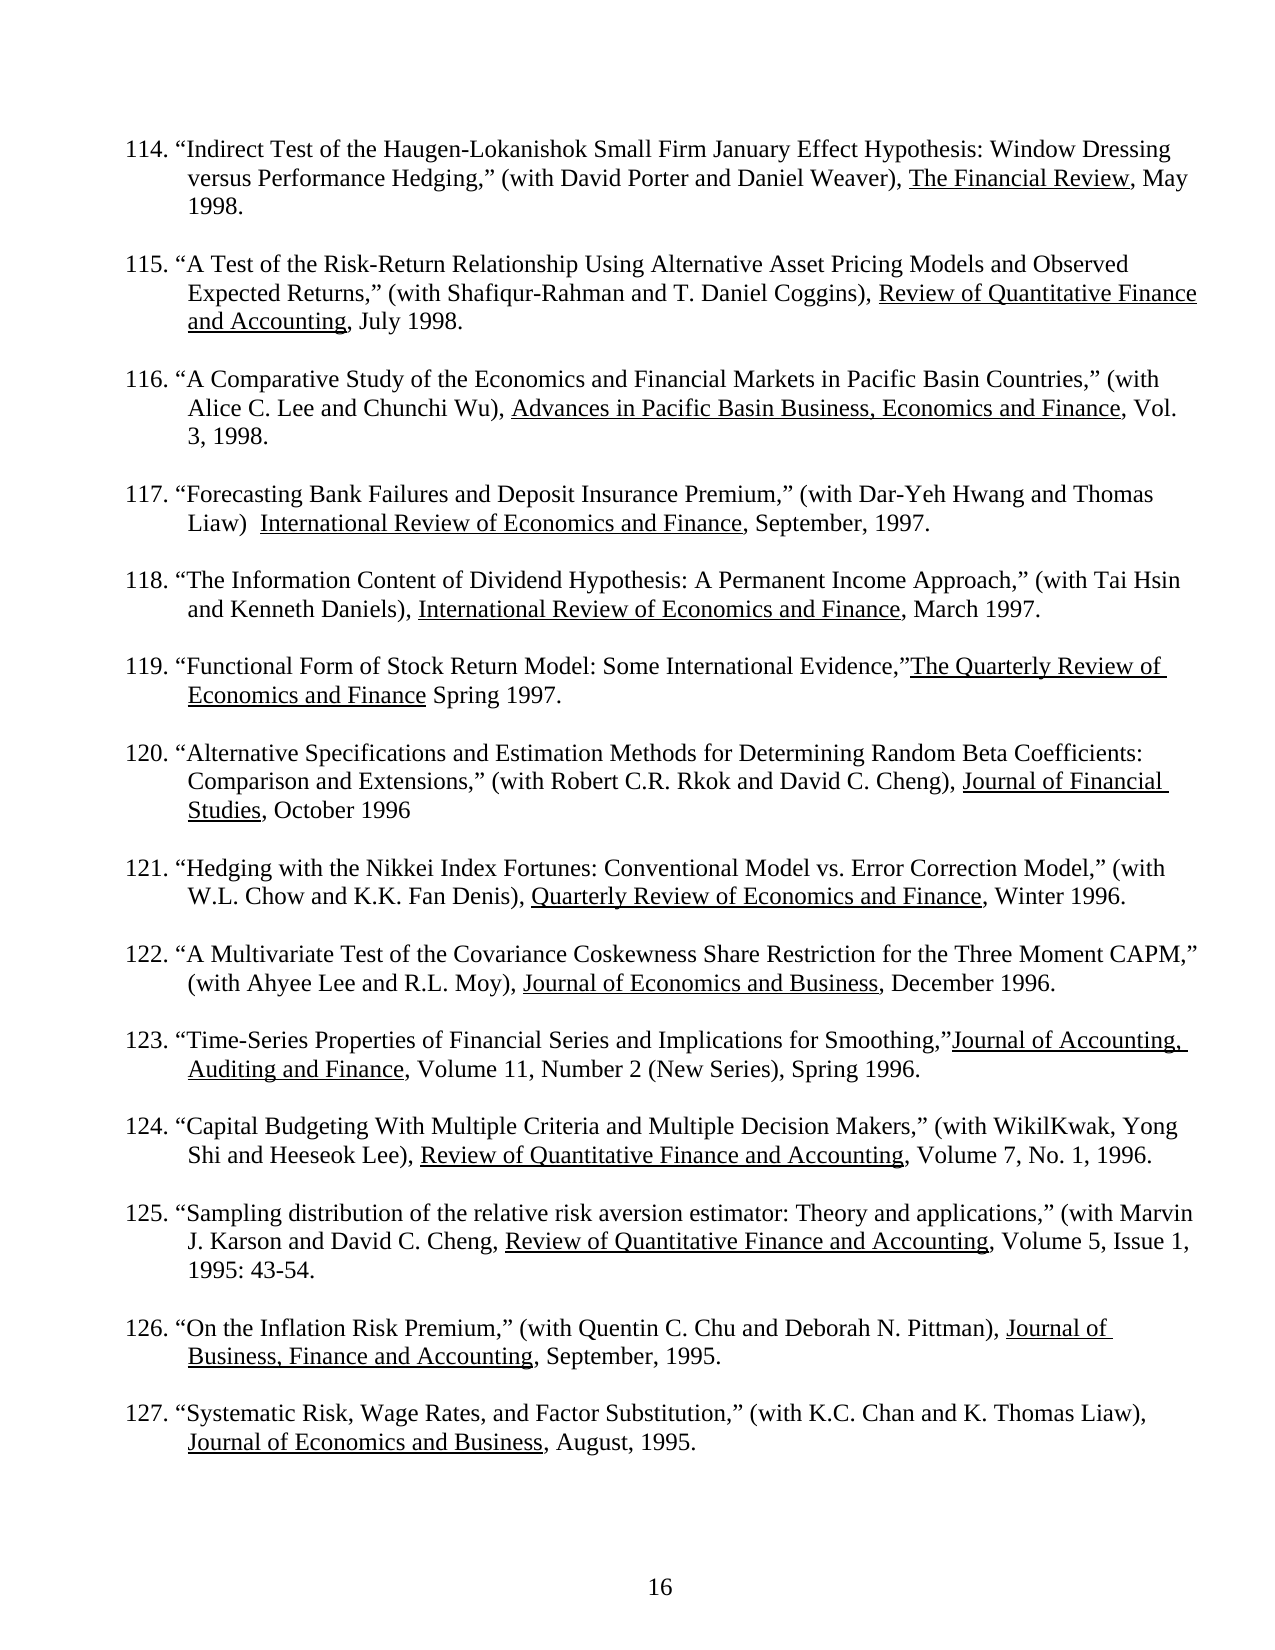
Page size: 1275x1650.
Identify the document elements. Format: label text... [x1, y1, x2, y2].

list “Forecasting Bank Failures and Deposit Insurance Premium,” (with Dar-Yeh Hwang and Thomas Liaw) International Review of Economics and Finance, September, 1997. [125, 479, 1200, 536]
list “Alternative Specifications and Estimation Methods for Determining Random Beta Coefficients: Comparison and Extensions,” (with Robert C.R. Rkok and David C. Cheng), Journal of Financial Studies, October 1996 [125, 738, 1200, 824]
list “Hedging with the Nikkei Index Fortunes: Conventional Model vs. Error Correction Model,” (with W.L. Chow and K.K. Fan Denis), Quarterly Review of Economics and Finance, Winter 1996. [125, 853, 1200, 910]
list “Indirect Test of the Haugen-Lokanishok Small Firm January Effect Hypothesis: Window Dressing versus Performance Hedging,” (with David Porter and Daniel Weaver), The Financial Review, May 1998. [125, 134, 1200, 220]
list “A Test of the Risk-Return Relationship Using Alternative Asset Pricing Models and Observed Expected Returns,” (with Shafiqur-Rahman and T. Daniel Coggins), Review of Quantitative Finance and Accounting, July 1998. [125, 249, 1200, 335]
list “On the Inflation Risk Premium,” (with Quentin C. Chu and Deborah N. Pittman), Journal of Business, Finance and Accounting, September, 1995. [125, 1313, 1200, 1370]
list “Functional Form of Stock Return Model: Some International Evidence,”The Quarterly Review of Economics and Finance Spring 1997. [125, 651, 1200, 709]
list “Capital Budgeting With Multiple Criteria and Multiple Decision Makers,” (with WikilKwak, Yong Shi and Heeseok Lee), Review of Quantitative Finance and Accounting, Volume 7, No. 1, 1996. [125, 1111, 1200, 1169]
list “A Multivariate Test of the Covariance Coskewness Share Restriction for the Three Moment CAPM,” (with Ahyee Lee and R.L. Moy), Journal of Economics and Business, December 1996. [125, 939, 1200, 996]
list “The Information Content of Dividend Hypothesis: A Permanent Income Approach,” (with Tai Hsin and Kenneth Daniels), International Review of Economics and Finance, March 1997. [125, 565, 1200, 623]
list “Systematic Risk, Wage Rates, and Factor Substitution,” (with K.C. Chan and K. Thomas Liaw), Journal of Economics and Business, August, 1995. [125, 1398, 1200, 1456]
list “Time-Series Properties of Financial Series and Implications for Smoothing,”Journal of Accounting, Auditing and Finance, Volume 11, Number 2 (New Series), Spring 1996. [125, 1025, 1200, 1083]
list “Sampling distribution of the relative risk aversion estimator: Theory and applications,” (with Marvin J. Karson and David C. Cheng, Review of Quantitative Finance and Accounting, Volume 5, Issue 1, 1995: 43-54. [125, 1198, 1200, 1284]
list “A Comparative Study of the Economics and Financial Markets in Pacific Basin Countries,” (with Alice C. Lee and Chunchi Wu), Advances in Pacific Basin Business, Economics and Finance, Vol. 3, 1998. [125, 364, 1200, 450]
